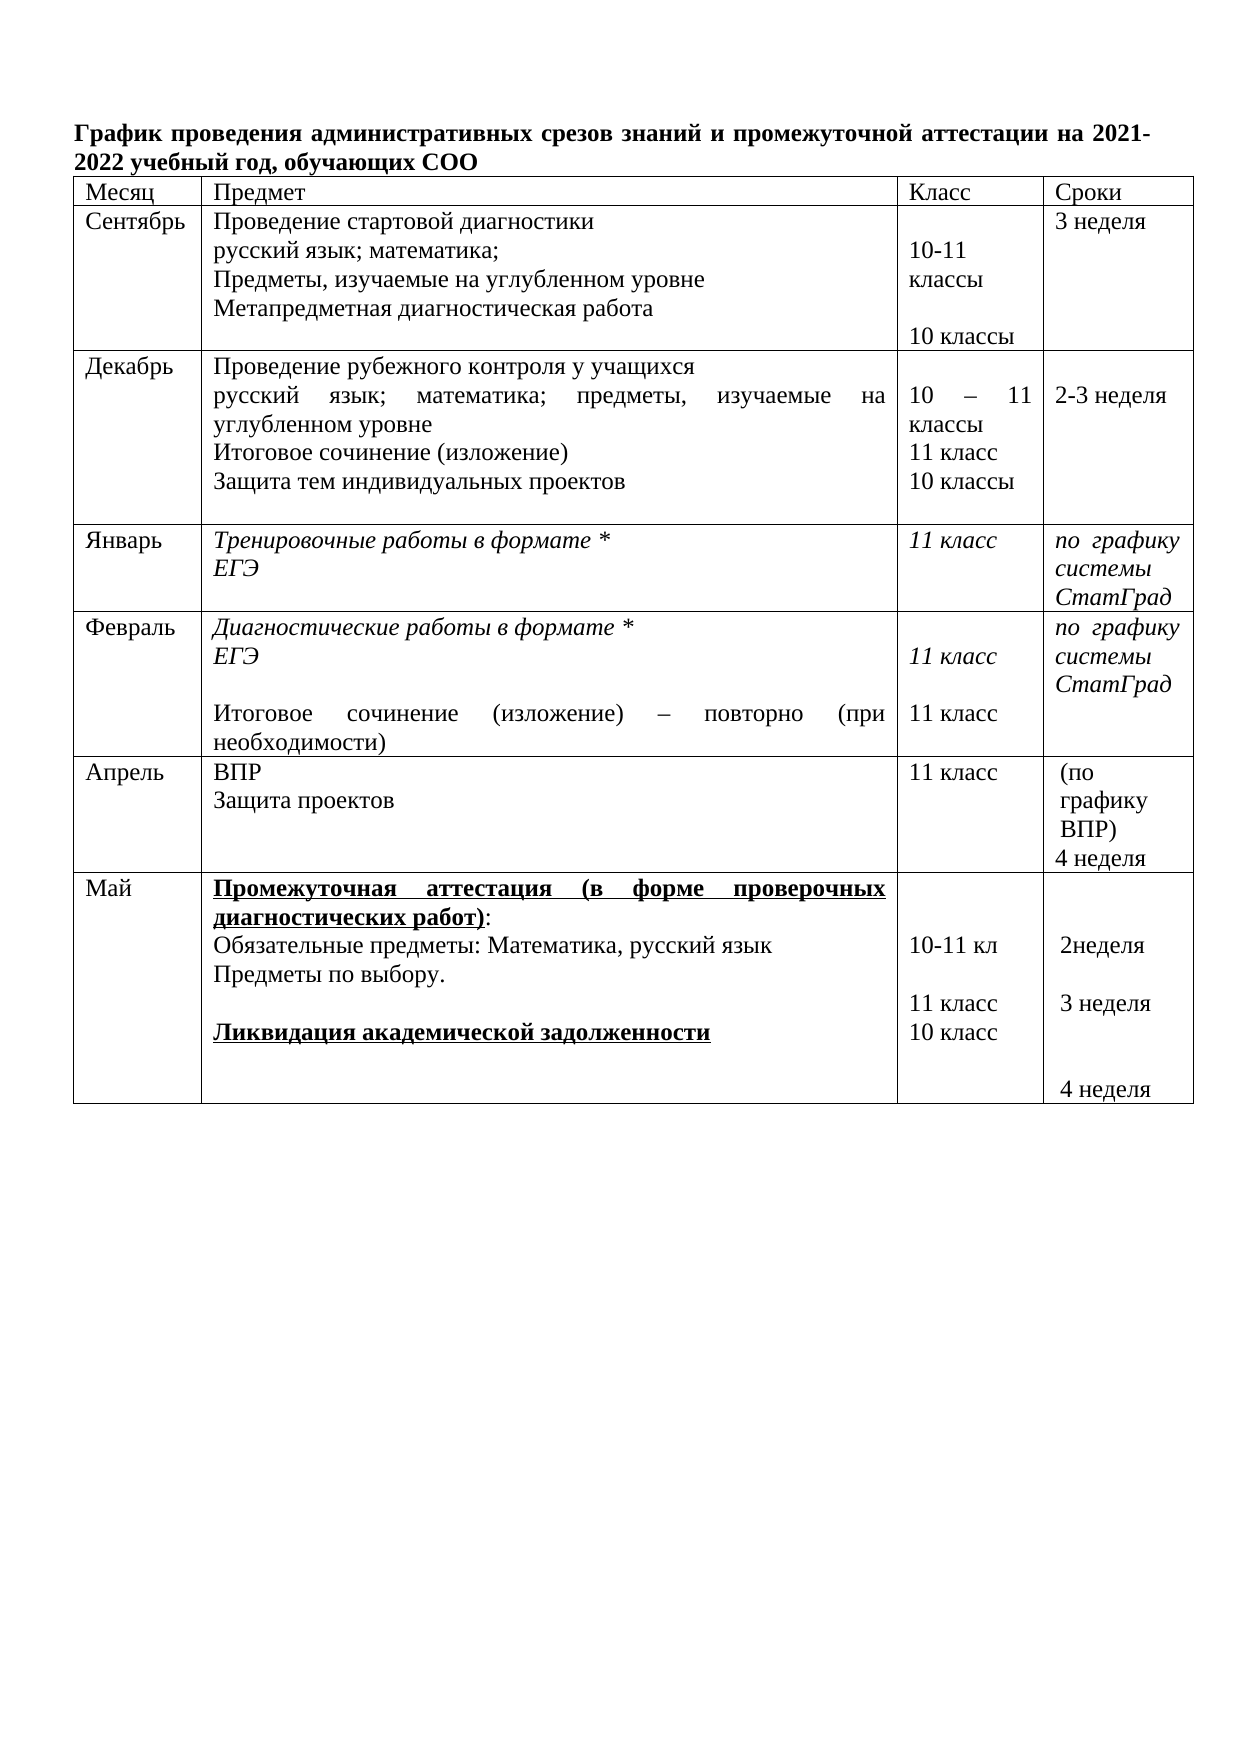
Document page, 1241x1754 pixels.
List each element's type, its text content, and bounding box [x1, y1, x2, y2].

table_cell Декабрь [74, 351, 201, 524]
table_header Сроки [1044, 177, 1193, 205]
table_cell Сентябрь [74, 206, 201, 350]
table_cell Промежуточная аттестация (в форме проверочных диагностических работ): Обязательные предметы: Математика, русский язык Предметы по выбору. Ликвидация академической задолженности [202, 873, 897, 1103]
table_header Класс [898, 177, 1043, 205]
table_cell Проведение рубежного контроля у учащихся русский язык; математика; предметы, изучаемые на углубленном уровне Итоговое сочинение (изложение) Защита тем индивидуальных проектов [202, 351, 897, 524]
table_cell Проведение стартовой диагностики русский язык; математика; Предметы, изучаемые на углубленном уровне Метапредметная диагностическая работа [202, 206, 897, 350]
table_cell Февраль [74, 612, 201, 756]
table_header Предмет [202, 177, 897, 205]
table_cell Апрель [74, 757, 201, 872]
table_cell 11 класс [898, 525, 1043, 611]
table_cell 2неделя 3 неделя 4 неделя [1044, 873, 1193, 1103]
table_cell ВПР Защита проектов [202, 757, 897, 872]
table_cell 10-11 кл 11 класс 10 класс [898, 873, 1043, 1103]
table_cell 11 класс 11 класс [898, 612, 1043, 756]
table_cell 2-3 неделя [1044, 351, 1193, 524]
table_cell Тренировочные работы в формате * ЕГЭ [202, 525, 897, 611]
table_header Месяц [74, 177, 201, 205]
text График проведения административных срезов знаний и промежуточной аттестации на 2021-2022 учебный год, обучающих СОО [74, 118, 1152, 176]
table_cell 11 класс [898, 757, 1043, 872]
table_cell Диагностические работы в формате * ЕГЭ Итоговое сочинение (изложение) – повторно (при необходимости) [202, 612, 897, 756]
table_cell 3 неделя [1044, 206, 1193, 350]
table_cell по графику системы СтатГрад [1044, 525, 1193, 611]
table_cell 10 – 11 классы 11 класс 10 классы [898, 351, 1043, 524]
table_cell Май [74, 873, 201, 1103]
table_cell (по графику ВПР) 4 неделя [1044, 757, 1193, 872]
table_cell Январь [74, 525, 201, 611]
table_cell по графику системы СтатГрад [1044, 612, 1193, 756]
table_cell 10-11 классы 10 классы [898, 206, 1043, 350]
